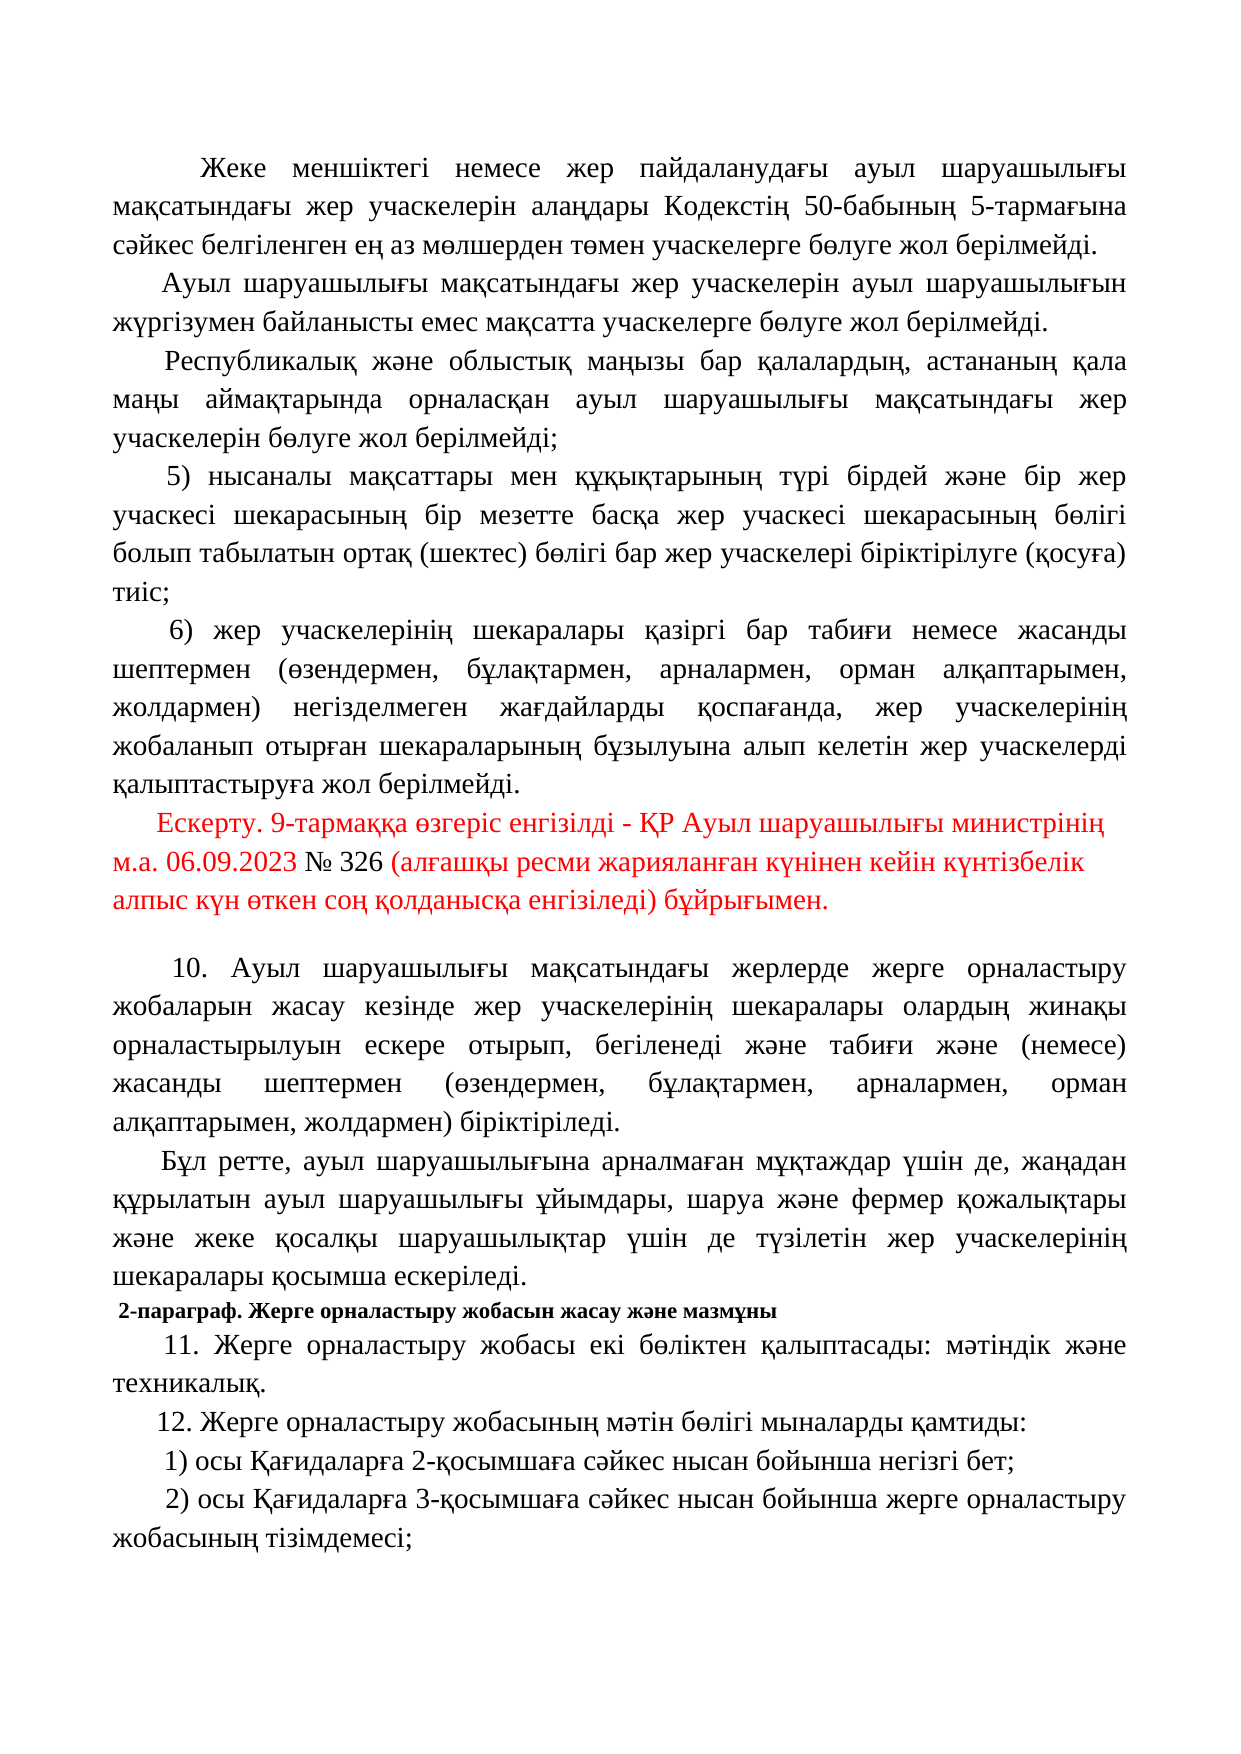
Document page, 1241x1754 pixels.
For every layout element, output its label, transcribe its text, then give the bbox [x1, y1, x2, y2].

text 2) осы Қағидаларға 3-қосымшаға сәйкес нысан бойынша жерге орналастыру жобасының тізімдемесі; [112, 1481, 1128, 1553]
text 5) нысаналы мақсаттары мен құқықтарының түрі бірдей және бір жер учаскесі шекарасының бір мезетте басқа жер учаскесі шекарасының бөлігі болып табылатын ортақ (шектес) бөлігі бар жер учаскелері біріктірілуге (қосуға) тиіс; [112, 458, 1128, 607]
text 2-параграф. Жерге орналастыру жобасын жасау және мазмұны [112, 1297, 1128, 1323]
text 12. Жерге орналастыру жобасының мәтін бөлігі мыналарды қамтиды: [112, 1404, 1128, 1438]
text Ауыл шаруашылығы мақсатындағы жер учаскелерін ауыл шаруашылығын жүргізумен байланысты емес мақсатта учаскелерге бөлуге жол берілмейді. [112, 266, 1128, 338]
text 6) жер учаскелерінің шекаралары қазіргі бар табиғи немесе жасанды шептермен (өзендермен, бұлақтармен, арналармен, орман алқаптарымен, жолдармен) негізделмеген жағдайларды қоспағанда, жер учаскелерінің жобаланып отырған шекараларының бұзылуына алып келетін жер учаскелерді қалыптастыруға жол берілмейді. [112, 612, 1128, 800]
text Ескерту. 9-тармаққа өзгеріс енгізілді - ҚР Ауыл шаруашылығы министрінің м.а. 06.09.2023 № 326 (алғашқы ресми жарияланған күнінен кейін күнтізбелік алпыс күн өткен соң қолданысқа енгізіледі) бұйрығымен. [112, 805, 1128, 946]
text 1) осы Қағидаларға 2-қосымшаға сәйкес нысан бойынша негізгі бет; [112, 1443, 1128, 1476]
text 10. Ауыл шаруашылығы мақсатындағы жерлерде жерге орналастыру жобаларын жасау кезінде жер учаскелерінің шекаралары олардың жинақы орналастырылуын ескере отырып, бегіленеді және табиғи және (немесе) жасанды шептермен (өзендермен, бұлақтармен, арналармен, орман алқаптарымен, жолдармен) біріктіріледі. [112, 950, 1128, 1138]
text 11. Жерге орналастыру жобасы екі бөліктен қалыптасады: мәтіндік және техникалық. [112, 1327, 1128, 1399]
text Республикалық және облыстық маңызы бар қалалардың, астананың қала маңы аймақтарында орналасқан ауыл шаруашылығы мақсатындағы жер учаскелерін бөлуге жол берілмейді; [112, 343, 1128, 453]
text Жеке меншіктегі немесе жер пайдаланудағы ауыл шаруашылығы мақсатындағы жер учаскелерін алаңдары Кодекстің 50-бабының 5-тармағына сәйкес белгіленген ең аз мөлшерден төмен учаскелерге бөлуге жол берілмейді. [112, 150, 1128, 261]
text Бұл ретте, ауыл шаруашылығына арналмаған мұқтаждар үшін де, жаңадан құрылатын ауыл шаруашылығы ұйымдары, шаруа және фермер қожалықтары және жеке қосалқы шаруашылықтар үшін де түзілетін жер учаскелерінің шекаралары қосымша ескеріледі. [112, 1143, 1128, 1292]
